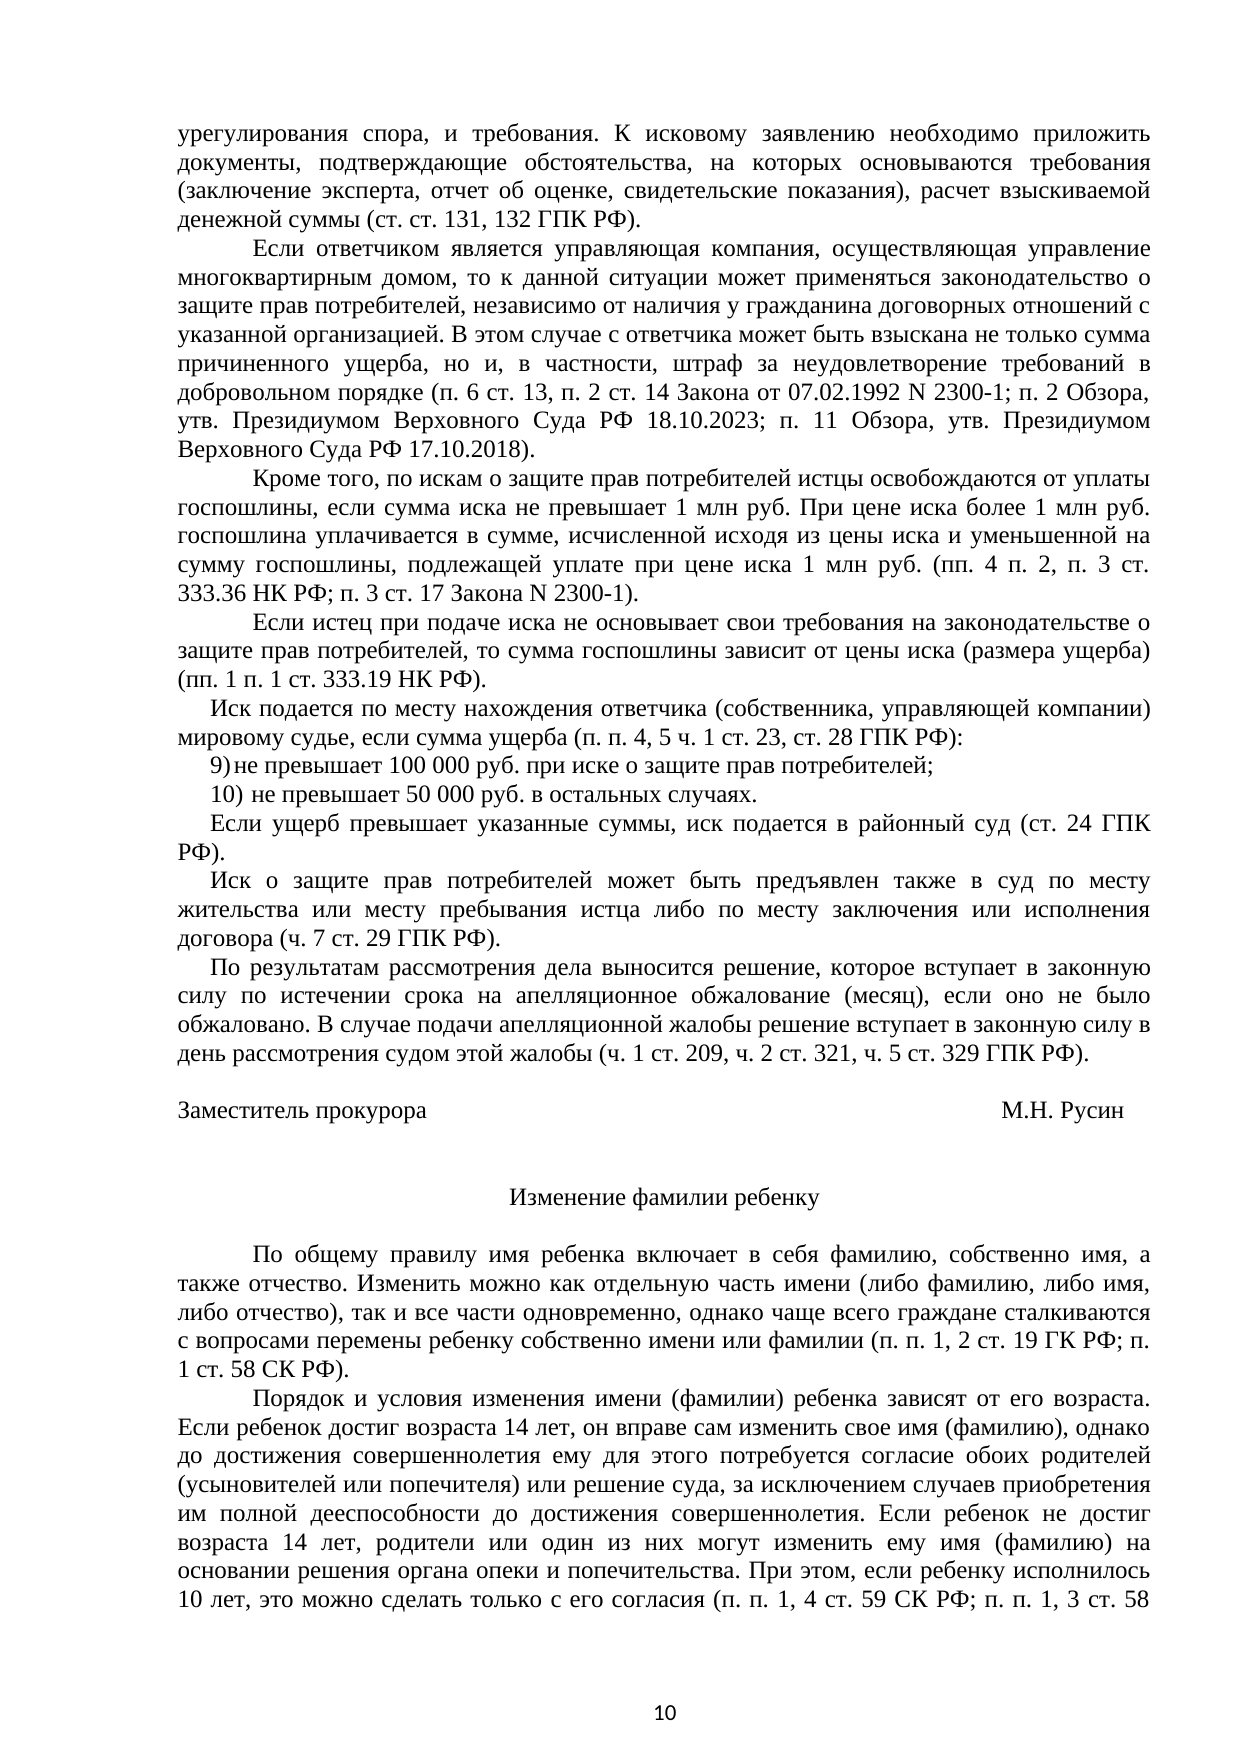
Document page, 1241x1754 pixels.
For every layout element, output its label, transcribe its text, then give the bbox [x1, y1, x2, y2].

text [177, 118, 1152, 233]
text Заместитель прокурора М.Н. Русин [177, 1096, 1152, 1124]
text По общему правилу имя ребенка включает в себя фамилию, собственно имя, а также отчество. Изменить можно как отдельную часть имени (либо фамилию, либо имя, либо отчество), так и все части одновременно, однако чаще всего граждане сталкиваются с вопросами перемены ребенку собственно имени или фамилии (п. п. 1, 2 ст. 19 ГК РФ; п. 1 ст. 58 СК РФ). [177, 1239, 1152, 1383]
text Иск о защите прав потребителей может быть предъявлен также в суд по месту жительства или месту пребывания истца либо по месту заключения или исполнения договора (ч. 7 ст. 29 ГПК РФ). [177, 866, 1152, 952]
text Иск подается по месту нахождения ответчика (собственника, управляющей компании) мировому судье, если сумма ущерба (п. п. 4, 5 ч. 1 ст. 23, ст. 28 ГПК РФ): [177, 693, 1152, 751]
text Если ущерб превышает указанные суммы, иск подается в районный суд (ст. 24 ГПК РФ). [177, 808, 1152, 866]
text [177, 1383, 1152, 1613]
text Если ответчиком является управляющая компания, осуществляющая управление многоквартирным домом, то к данной ситуации может применяться законодательство о защите прав потребителей, независимо от наличия у гражданина договорных отношений с указанной организацией. В этом случае с ответчика может быть взыскана не только сумма причиненного ущерба, но и, в частности, штраф за неудовлетворение требований в добровольном порядке (п. 6 ст. 13, п. 2 ст. 14 Закона от 07.02.1992 N 2300-1; п. 2 Обзора, утв. Президиумом Верховного Суда РФ 18.10.2023; п. 11 Обзора, утв. Президиумом Верховного Суда РФ 17.10.2018). [177, 233, 1152, 463]
list не превышает 50 000 руб. в остальных случаях. [210, 779, 1152, 808]
text Кроме того, по искам о защите прав потребителей истцы освобождаются от уплаты госпошлины, если сумма иска не превышает 1 млн руб. При цене иска более 1 млн руб. госпошлина уплачивается в сумме, исчисленной исходя из цены иска и уменьшенной на сумму госпошлины, подлежащей уплате при цене иска 1 млн руб. (пп. 4 п. 2, п. 3 ст. 333.36 НК РФ; п. 3 ст. 17 Закона N 2300-1). [177, 463, 1152, 607]
list не превышает 100 000 руб. при иске о защите прав потребителей; [210, 751, 1152, 779]
text По результатам рассмотрения дела выносится решение, которое вступает в законную силу по истечении срока на апелляционное обжалование (месяц), если оно не было обжаловано. В случае подачи апелляционной жалобы решение вступает в законную силу в день рассмотрения судом этой жалобы (ч. 1 ст. 209, ч. 2 ст. 321, ч. 5 ст. 329 ГПК РФ). [177, 952, 1152, 1067]
text Изменение фамилии ребенку [177, 1182, 1152, 1211]
text Если истец при подаче иска не основывает свои требования на законодательстве о защите прав потребителей, то сумма госпошлины зависит от цены иска (размера ущерба) (пп. 1 п. 1 ст. 333.19 НК РФ). [177, 607, 1152, 693]
